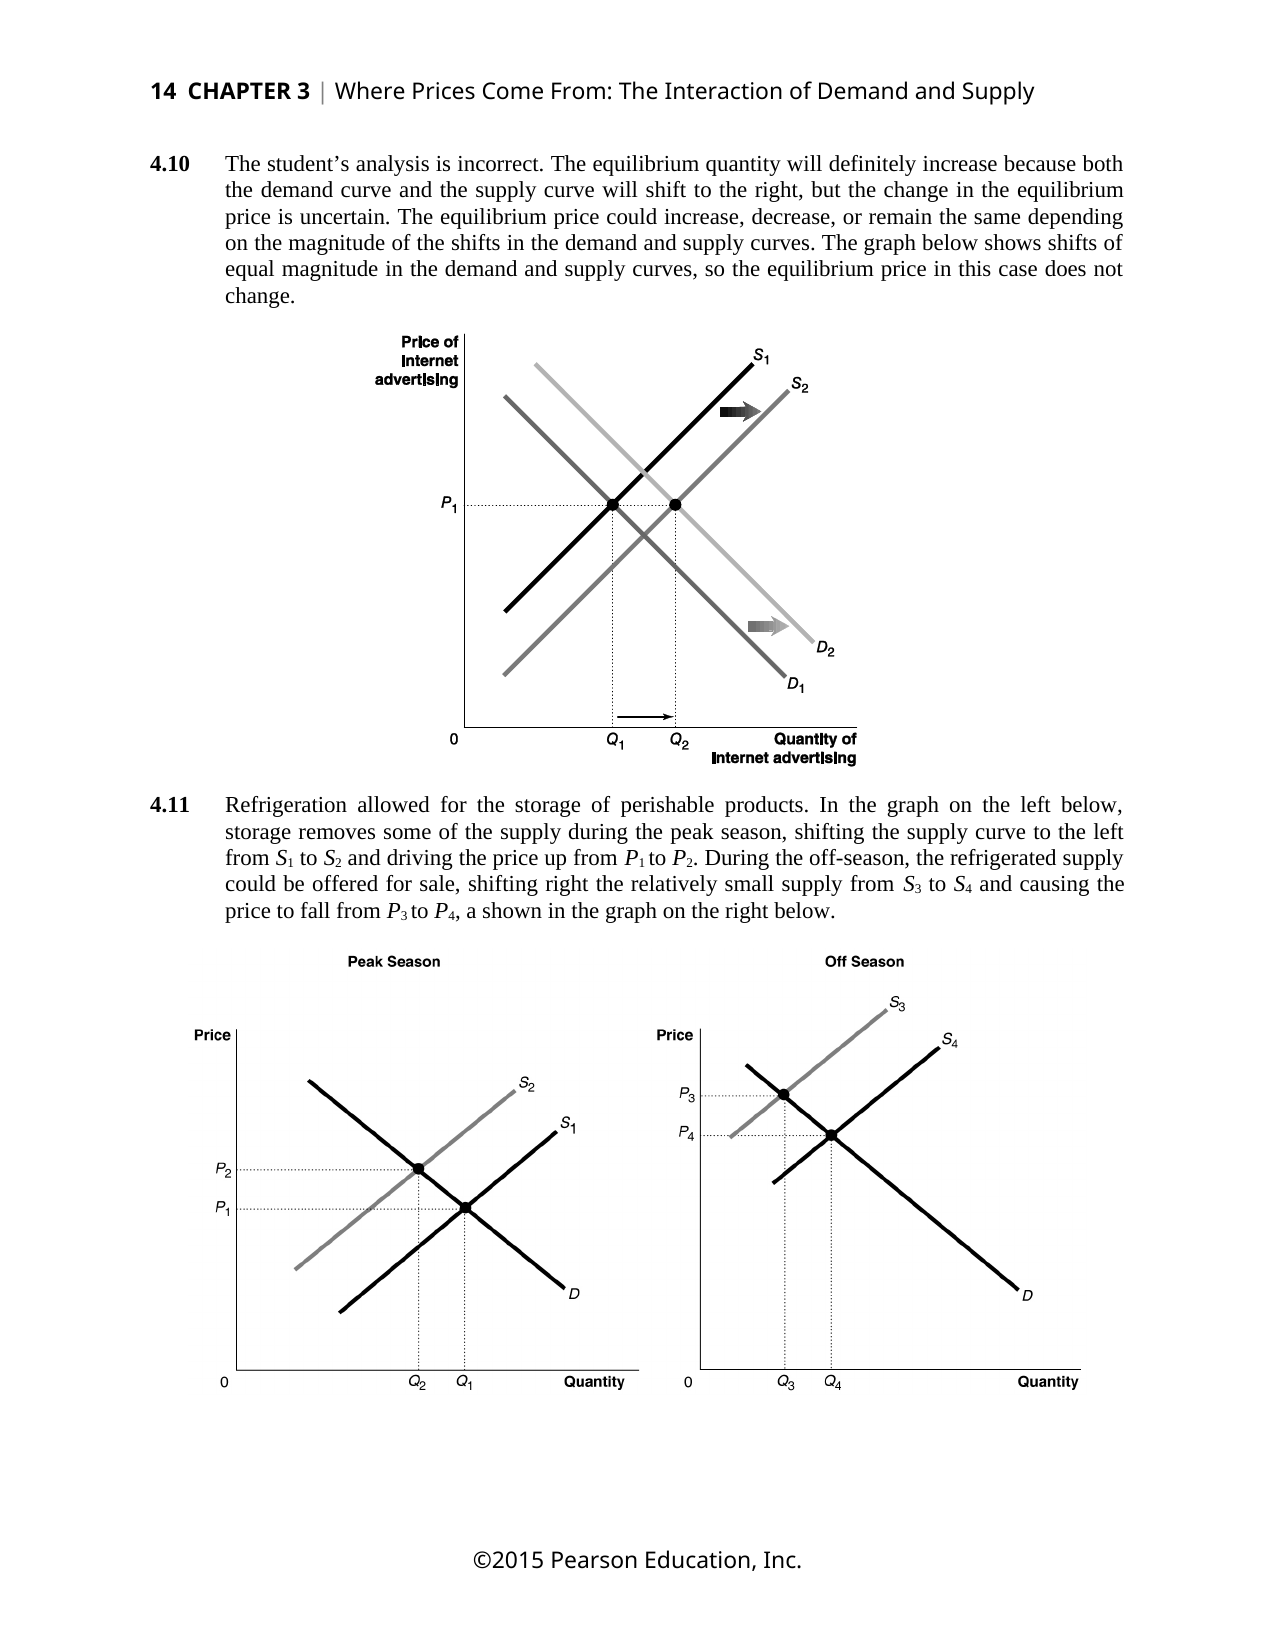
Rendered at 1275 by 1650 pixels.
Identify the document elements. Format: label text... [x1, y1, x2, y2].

picture [188, 948, 1087, 1395]
text 4.10 The student’s analysis is incorrect. The equilibrium quantity will definitely increase because both the demand curve and the supply curve will shift to the right, but the change in the equilibrium price is uncertain. The equilibrium price could increase, decrease, or remain the same depending on the magnitude of the shifts in the demand and supply curves. The graph below shows shifts of equal magnitude in the demand and supply curves, so the equilibrium price in this case does not change. [150, 150, 1125, 308]
text 4.11 Refrigeration allowed for the storage of perishable products. In the graph on the left below, storage removes some of the supply during the peak season, shifting the supply curve to the left from S1 to S2 and driving the price up from P1 to P2. During the off-season, the refrigerated supply could be offered for sale, shifting right the relatively small supply from S3 to S4 and causing the price to fall from P3 to P4, a shown in the graph on the right below. [150, 791, 1125, 923]
